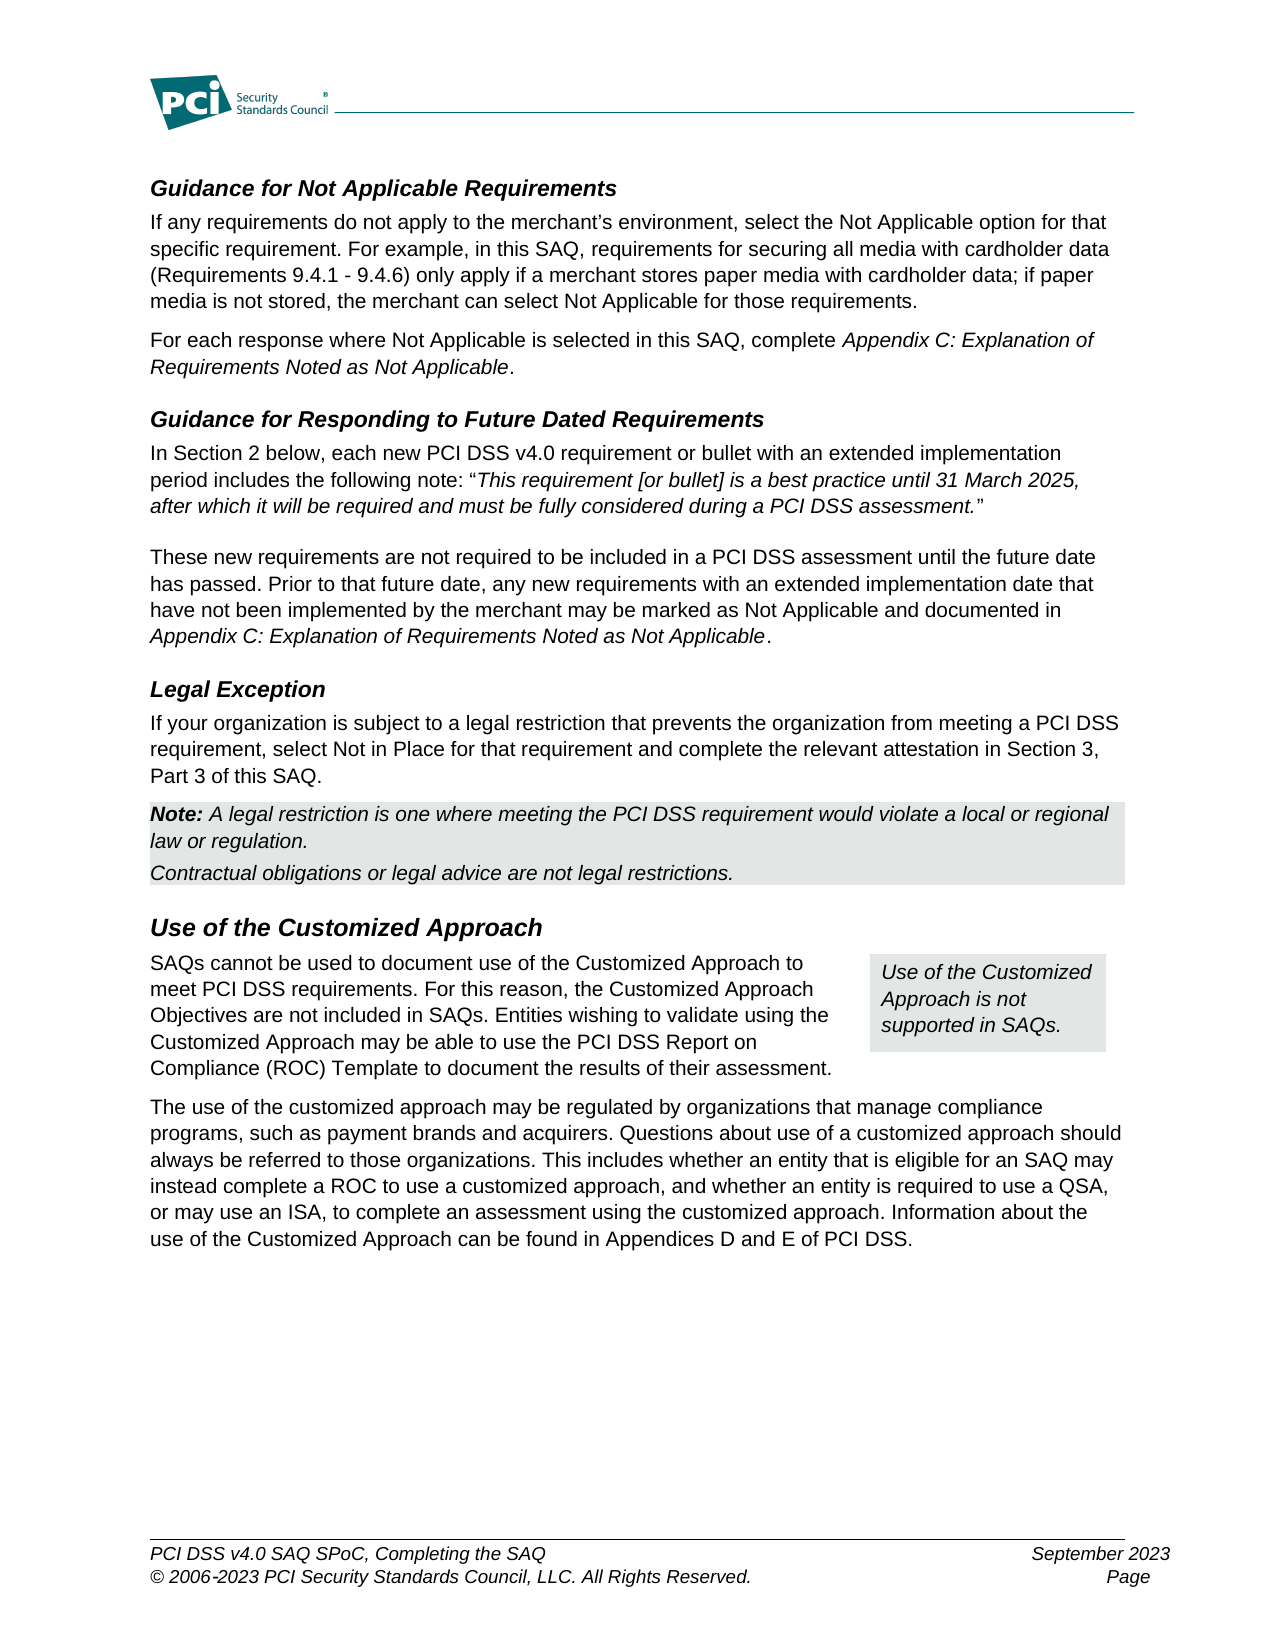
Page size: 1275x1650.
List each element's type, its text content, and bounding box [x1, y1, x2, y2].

text If your organization is subject to a legal restriction that prevents the organization from meeting a PCI DSS requirement, select Not in Place for that requirement and complete the relevant attestation in Section 3, Part 3 of this SAQ. [150, 711, 1125, 787]
text SAQs cannot be used to document use of the Customized Approach to meet PCI DSS requirements. For this reason, the Customized Approach Objectives are not included in SAQs. Entities wishing to validate using the Customized Approach may be able to use the PCI DSS Report on Compliance (ROC) Template to document the results of their assessment. [150, 950, 1125, 1080]
subtitle Use of the Customized Approach [150, 913, 1125, 941]
subtitle Guidance for Not Applicable Requirements [150, 175, 1125, 201]
picture [150, 75, 328, 130]
text The use of the customized approach may be regulated by organizations that manage compliance programs, such as payment brands and acquirers. Questions about use of a customized approach should always be referred to those organizations. This includes whether an entity that is eligible for an SAQ may instead complete a ROC to use a customized approach, and whether an entity is required to use a QSA, or may use an ISA, to complete an assessment using the customized approach. Information about the use of the Customized Approach can be found in Appendices D and E of PCI DSS. [150, 1095, 1125, 1250]
text Contractual obligations or legal advice are not legal restrictions. [150, 861, 1125, 885]
text In Section 2 below, each new PCI DSS v4.0 requirement or bullet with an extended implementation period includes the following note: “This requirement [or bullet] is a best practice until 31 March 2025, after which it will be required and must be fully considered during a PCI DSS assessment.” [150, 441, 1125, 518]
subtitle These new requirements are not required to be included in a PCI DSS assessment until the future date has passed. Prior to that future date, any new requirements with an extended implementation date that have not been implemented by the merchant may be marked as Not Applicable and documented in Appendix C: Explanation of Requirements Noted as Not Applicable. [150, 545, 1125, 648]
subtitle Legal Exception [150, 676, 1125, 702]
text For each response where Not Applicable is selected in this SAQ, complete Appendix C: Explanation of Requirements Noted as Not Applicable. [150, 328, 1125, 378]
subtitle Guidance for Responding to Future Dated Requirements [150, 406, 1125, 432]
text Note: A legal restriction is one where meeting the PCI DSS requirement would violate a local or regional law or regulation. [150, 802, 1125, 853]
table_header Use of the Customized Approach is not supported in SAQs. [870, 954, 1106, 1052]
text If any requirements do not apply to the merchant’s environment, select the Not Applicable option for that specific requirement. For example, in this SAQ, requirements for securing all media with cardholder data (Requirements 9.4.1 - 9.4.6) only apply if a merchant stores paper media with cardholder data; if paper media is not stored, the merchant can select Not Applicable for those requirements. [150, 210, 1125, 313]
